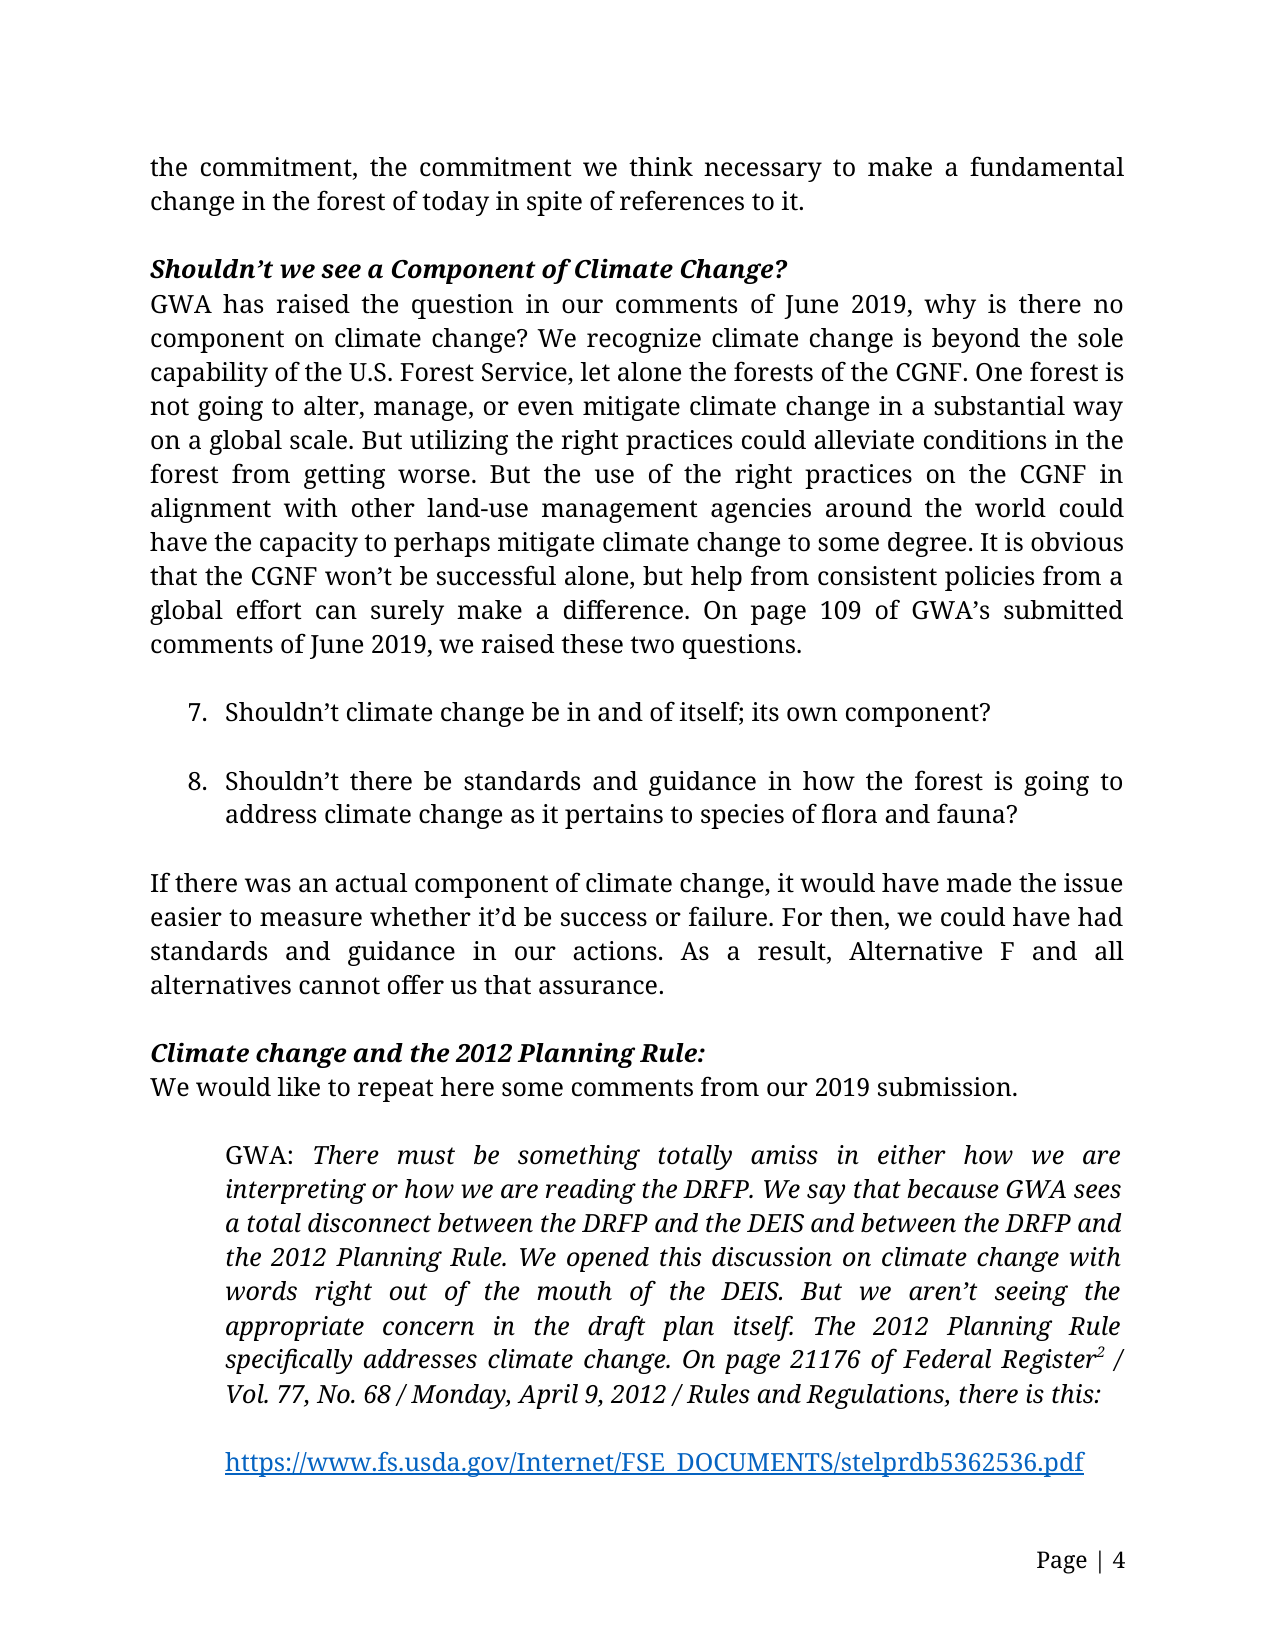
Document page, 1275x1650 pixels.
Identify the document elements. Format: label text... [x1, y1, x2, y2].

text If there was an actual component of climate change, it would have made the issue easier to measure whether it’d be success or failure. For then, we could have had standards and guidance in our actions. As a result, Alternative F and all alternatives cannot offer us that assurance. [150, 865, 1125, 1002]
list Shouldn’t there be standards and guidance in how the forest is going to address climate change as it pertains to species of flora and fauna? [187, 763, 1125, 831]
text GWA has raised the question in our comments of June 2019, why is there no component on climate change? We recognize climate change is beyond the sole capability of the U.S. Forest Service, let alone the forests of the CGNF. One forest is not going to alter, manage, or even mitigate climate change in a substantial way on a global scale. But utilizing the right practices could alleviate conditions in the forest from getting worse. But the use of the right practices on the CGNF in alignment with other land-use management agencies around the world could have the capacity to perhaps mitigate climate change to some degree. It is obvious that the CGNF won’t be successful alone, but help from consistent policies from a global effort can surely make a difference. On page 109 of GWA’s submitted comments of June 2019, we raised these two questions. [150, 286, 1125, 661]
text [150, 150, 1125, 218]
text https://www.fs.usda.gov/Internet/FSE_DOCUMENTS/stelprdb5362536.pdf [225, 1444, 1125, 1478]
text We would like to repeat here some comments from our 2019 submission. [150, 1070, 1125, 1104]
text Shouldn’t we see a Component of Climate Change? [150, 252, 1125, 286]
list Shouldn’t climate change be in and of itself; its own component? [187, 695, 1125, 729]
text GWA: There must be something totally amiss in either how we are interpreting or how we are reading the DRFP. We say that because GWA sees a total disconnect between the DRFP and the DEIS and between the DRFP and the 2012 Planning Rule. We opened this discussion on climate change with words right out of the mouth of the DEIS. But we aren’t seeing the appropriate concern in the draft plan itself. The 2012 Planning Rule specifically addresses climate change. On page 21176 of Federal Register2 / Vol. 77, No. 68 / Monday, April 9, 2012 / Rules and Regulations, there is this: [225, 1138, 1125, 1410]
text Climate change and the 2012 Planning Rule: [150, 1036, 1125, 1070]
